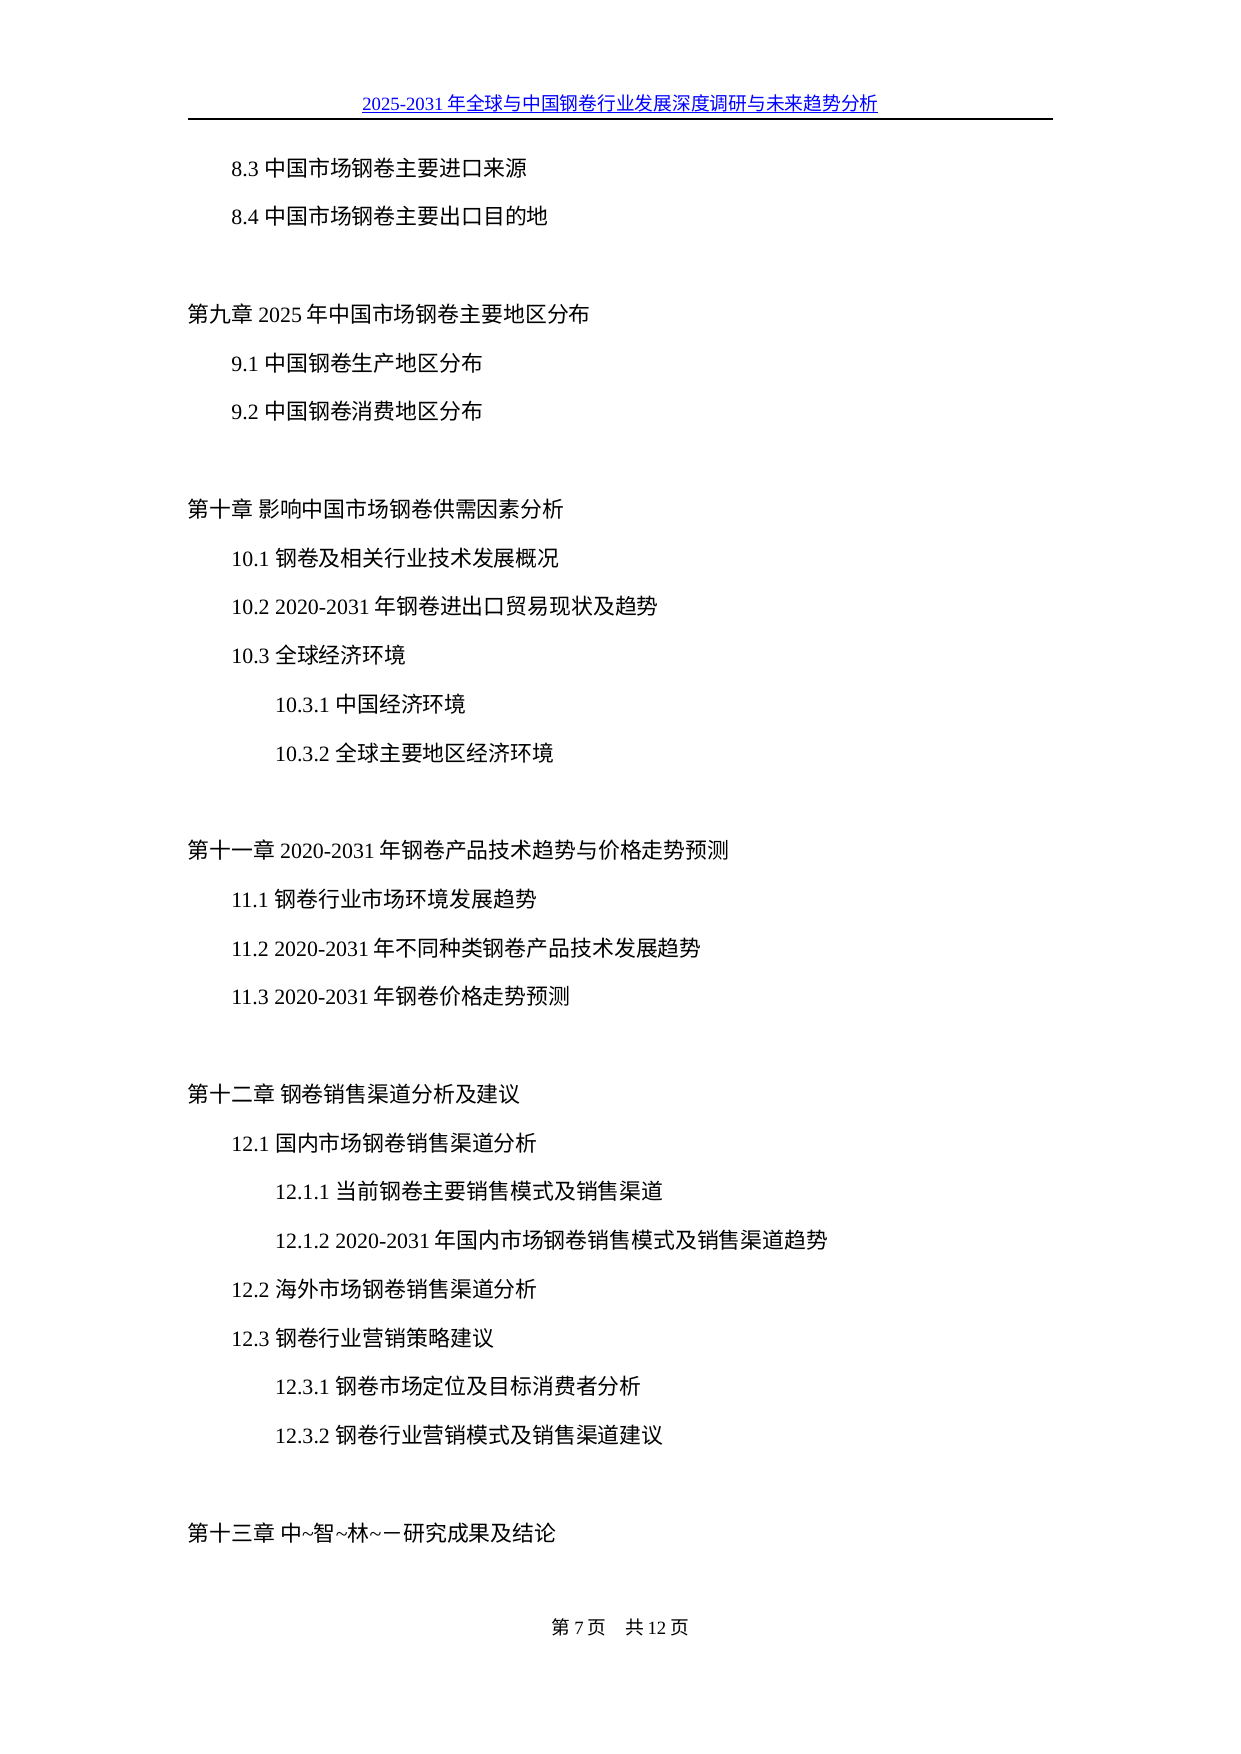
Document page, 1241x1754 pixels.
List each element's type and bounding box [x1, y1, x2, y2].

text [187, 150, 1053, 1548]
